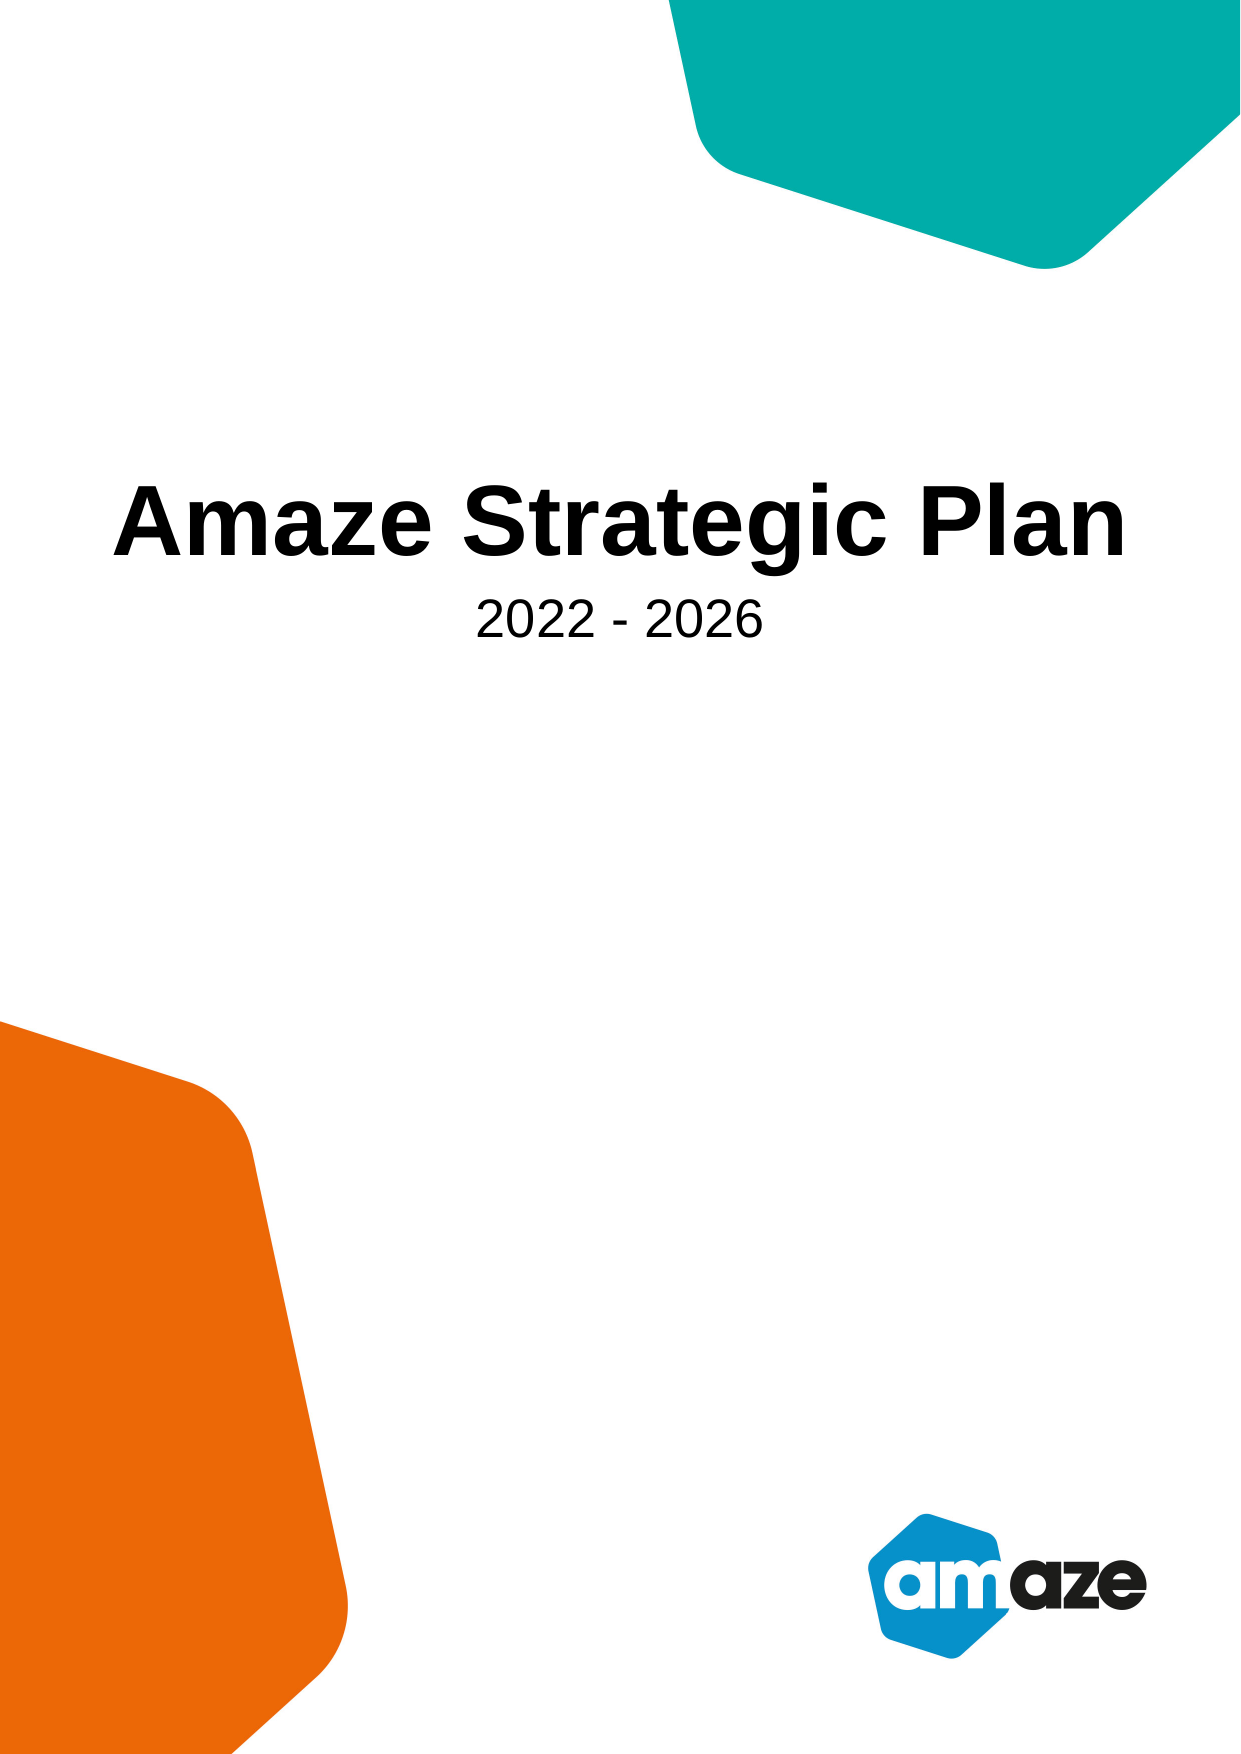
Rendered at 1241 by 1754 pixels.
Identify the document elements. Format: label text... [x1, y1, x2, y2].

picture [0, 0, 1241, 1754]
title Amaze Strategic Plan [94, 472, 1146, 577]
subtitle 2022 - 2026 [94, 587, 1146, 649]
